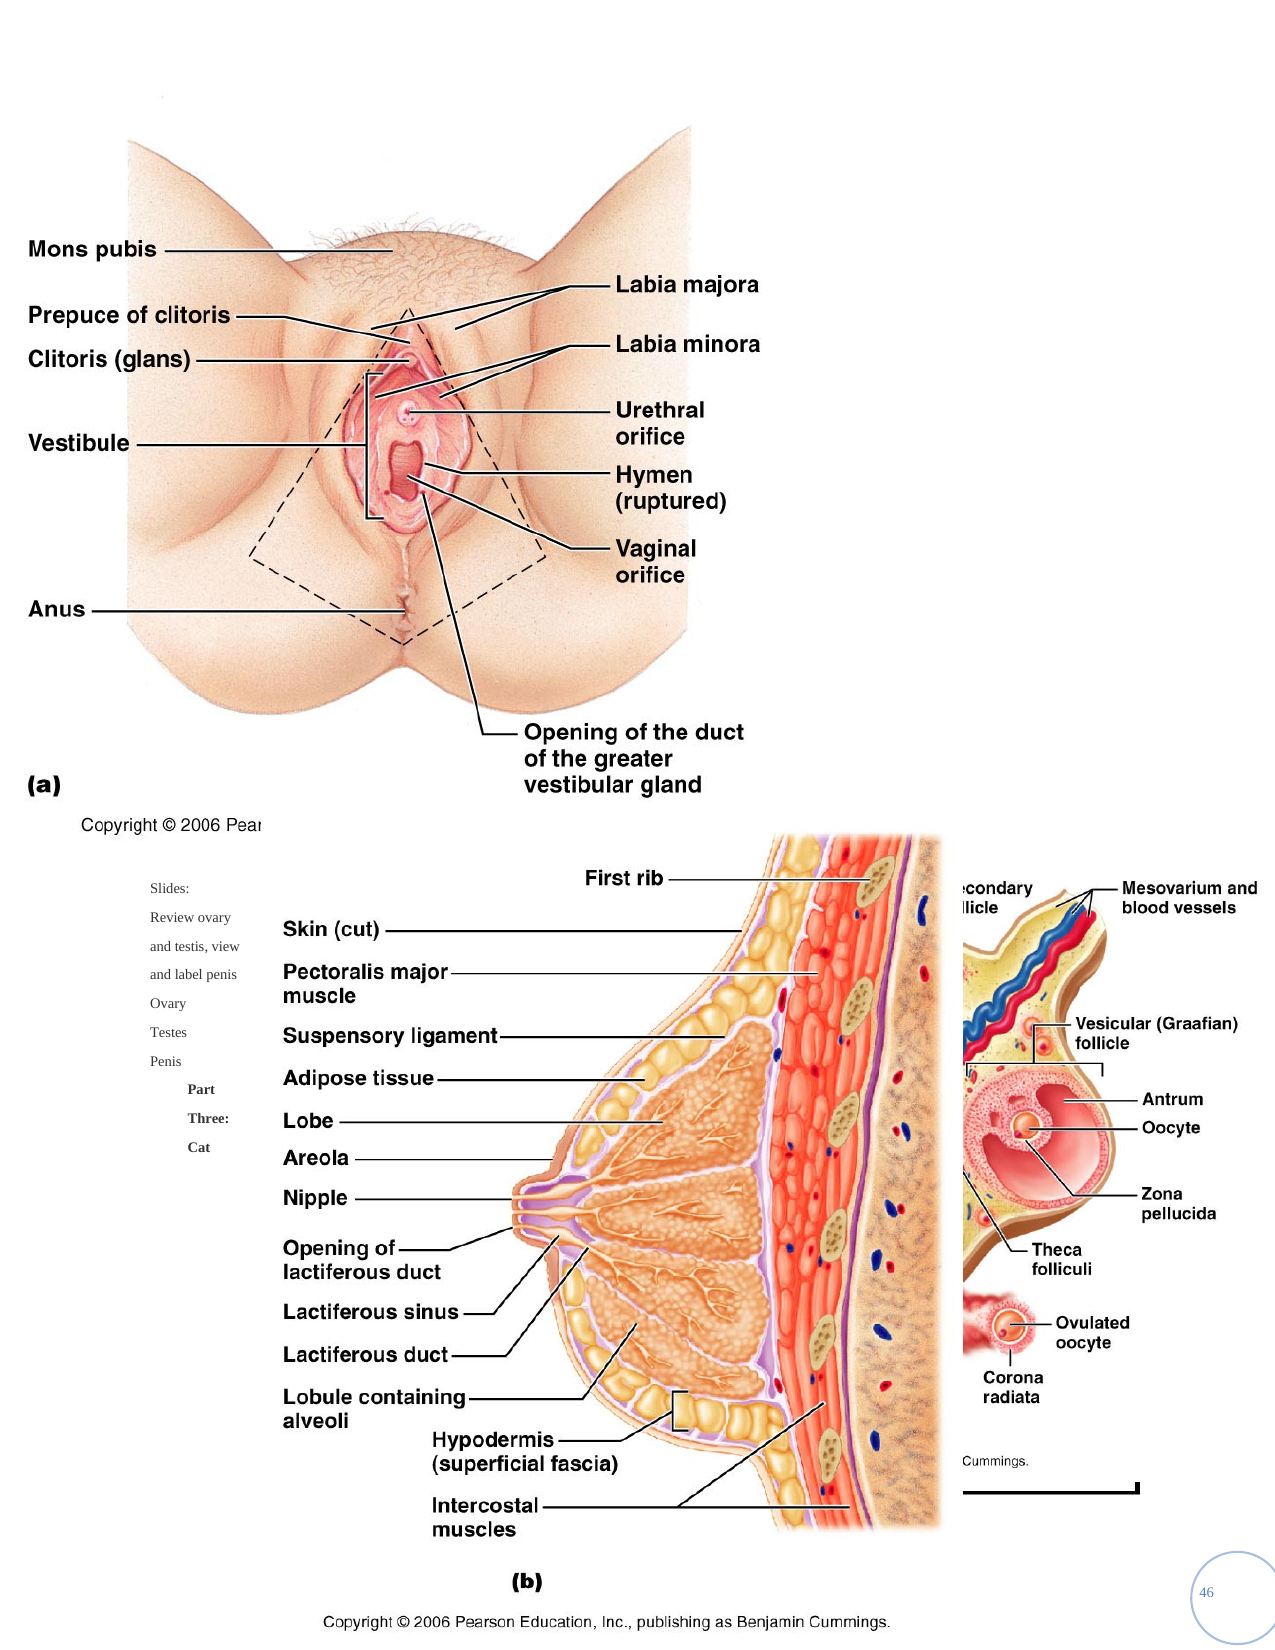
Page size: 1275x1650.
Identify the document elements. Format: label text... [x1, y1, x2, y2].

text Part Three: Cat [187, 1081, 261, 1167]
text Penis [150, 1052, 261, 1081]
picture [0, 92, 1275, 1649]
text Ovary [150, 995, 261, 1024]
text Review ovary and testis, view and label penis [150, 909, 261, 995]
text Testes [150, 1024, 261, 1052]
text Slides: [150, 880, 261, 909]
